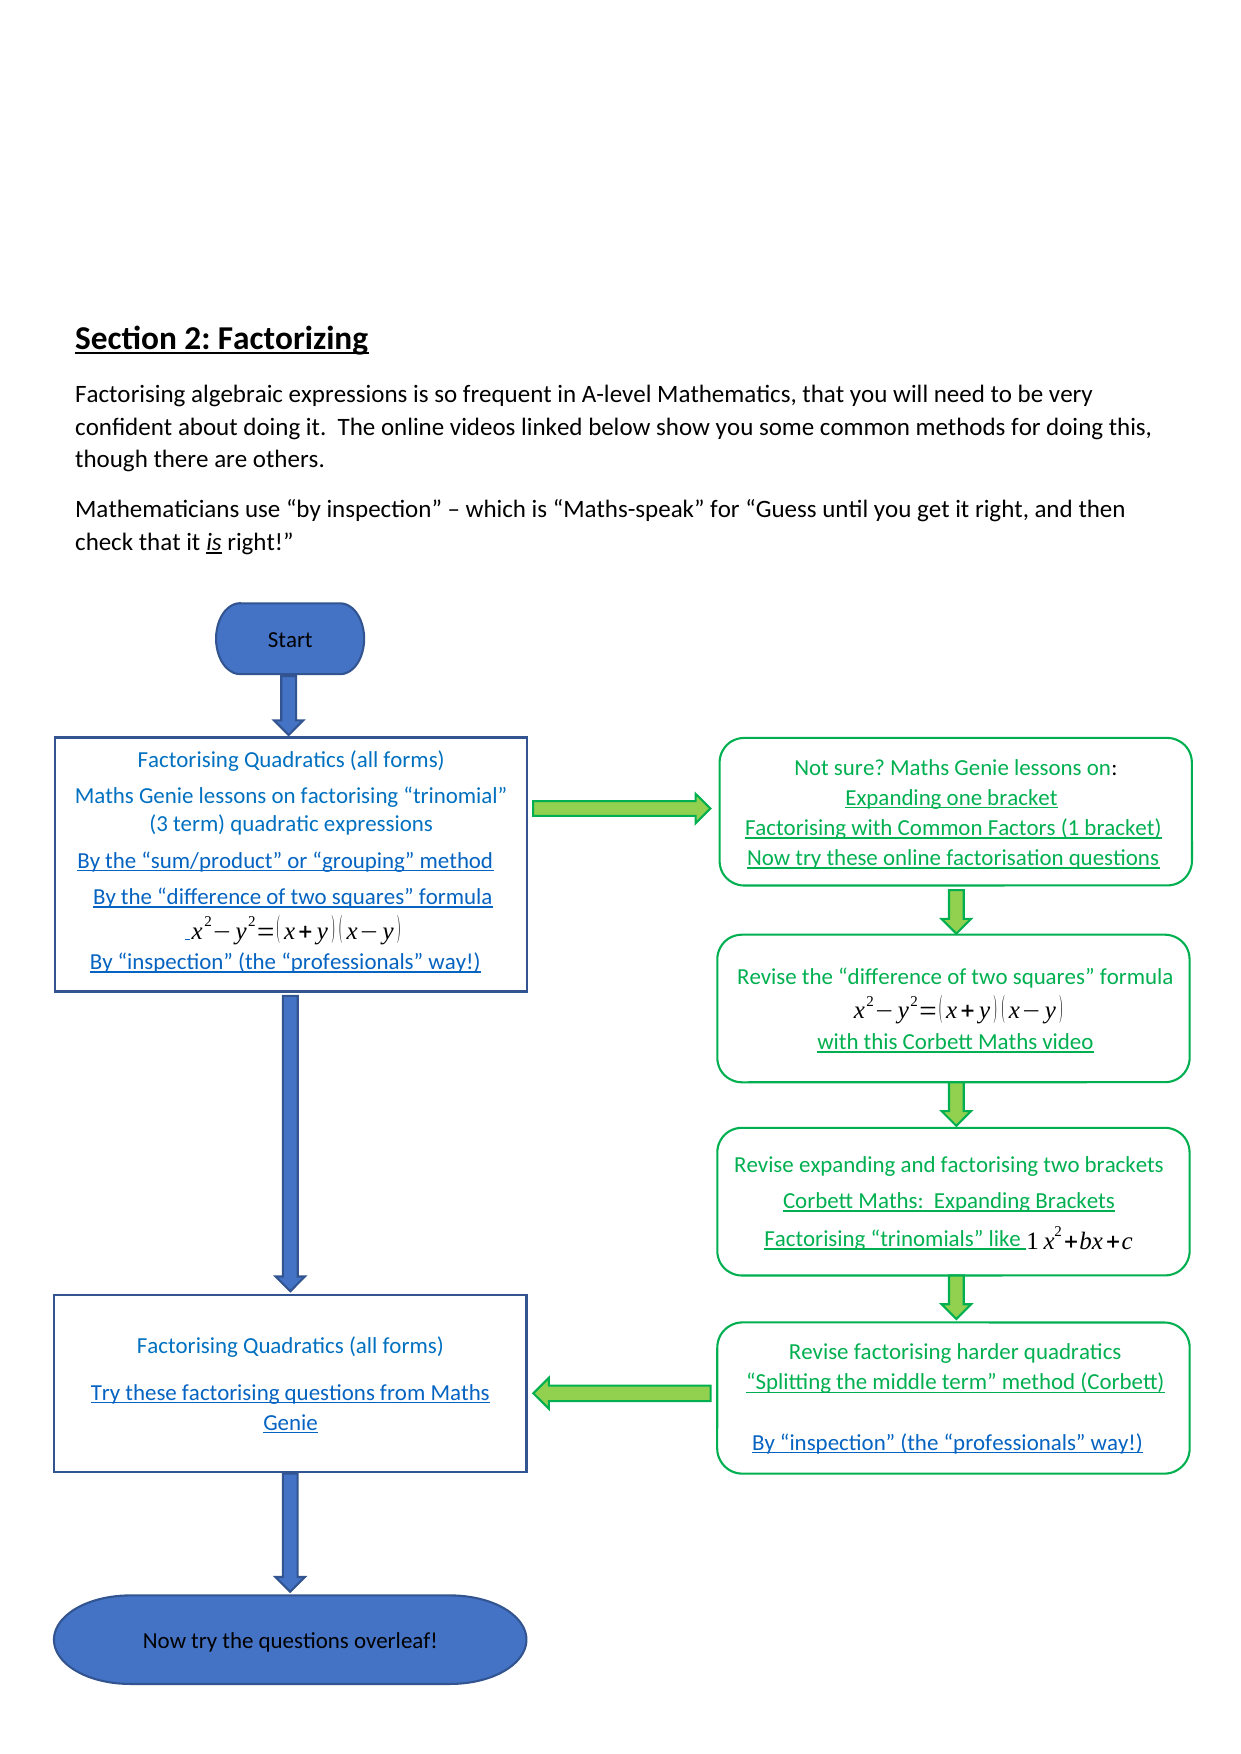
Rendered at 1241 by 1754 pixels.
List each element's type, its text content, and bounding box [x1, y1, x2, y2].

text Section 2: Factorizing [75, 317, 1165, 358]
text Factorising algebraic expressions is so frequent in A-level Mathematics, that you will need to be very confident about doing it. The online videos linked below show you some common methods for doing this, though there are others. [75, 378, 1165, 474]
text Mathematicians use “by inspection” – which is “Maths-speak” for “Guess until you get it right, and then check that it is right!” [75, 493, 1165, 557]
